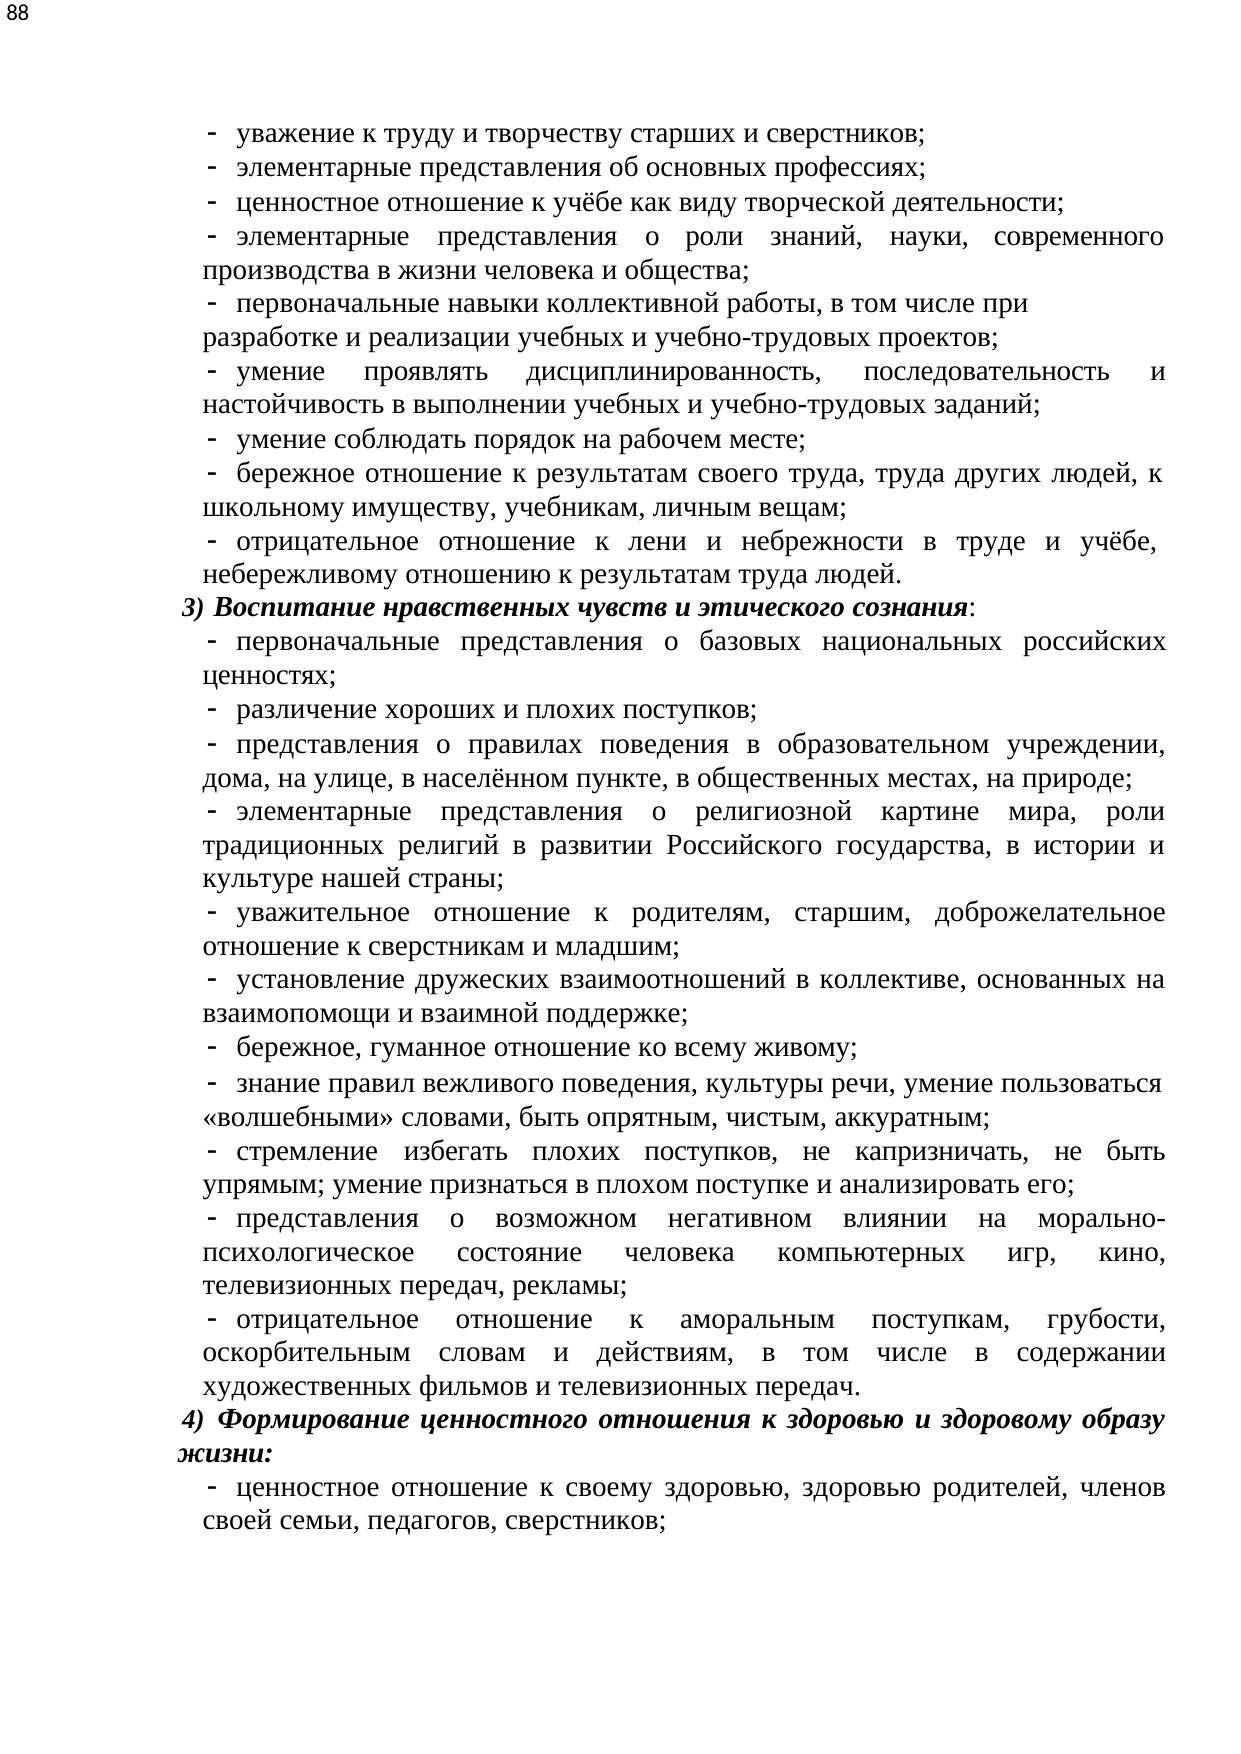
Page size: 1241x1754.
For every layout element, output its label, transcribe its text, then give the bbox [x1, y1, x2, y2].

list бережное, гуманное отношение ко всему живому; [207, 1028, 1236, 1064]
list ценностное отношение к своему здоровью, здоровью родителей, членов своей семьи, педагогов, сверстников; [202, 1469, 1167, 1536]
list уважительное отношение к родителям, старшим, доброжелательное отношение к сверстникам и младшим; [202, 894, 1166, 961]
list умение соблюдать порядок на рабочем месте; [207, 420, 1236, 456]
list отрицательное отношение к аморальным поступкам, грубости, оскорбительным словам и действиям, в том числе в содержании художественных фильмов и телевизионных передач. [202, 1301, 1167, 1402]
list первоначальные представления о базовых национальных российских ценностях; [202, 623, 1167, 691]
list различение хороших и плохих поступков; [207, 691, 1236, 726]
list представления о правилах поведения в образовательном учреждении, дома, на улице, в населённом пункте, в общественных местах, на природе; [202, 726, 1166, 793]
list уважение к труду и творчеству старших и сверстников; [207, 115, 1236, 149]
list умение проявлять дисциплинированность, последовательность и настойчивость в выполнении учебных и учебно-трудовых заданий; [202, 353, 1166, 420]
list элементарные представления об основных профессиях; [207, 149, 1236, 183]
subtitle Формирование ценностного отношения к здоровью и здоровому образу жизни: [177, 1402, 1166, 1469]
list элементарные представления о роли знаний, науки, современного производства в жизни человека и общества; [202, 218, 1166, 285]
list отрицательное отношение к лени и небрежности в труде и учёбе, небережливому отношению к результатам труда людей. [202, 523, 1166, 590]
list стремление избегать плохих поступков, не капризничать, не быть упрямым; умение признаться в плохом поступке и анализировать его; [202, 1133, 1167, 1200]
list первоначальные навыки коллективной работы, в том числе при разработке и реализации учебных и учебно-трудовых проектов; [202, 285, 1166, 353]
list бережное отношение к результатам своего труда, труда других людей, к школьному имуществу, учебникам, личным вещам; [202, 456, 1166, 523]
list знание правил вежливого поведения, культуры речи, умение пользоваться [207, 1064, 1236, 1099]
text «волшебными» словами, быть опрятным, чистым, аккуратным; [202, 1099, 1236, 1133]
list ценностное отношение к учёбе как виду творческой деятельности; [207, 183, 1236, 218]
list элементарные представления о религиозной картине мира, роли традиционных религий в развитии Российского государства, в истории и культуре нашей страны; [202, 793, 1166, 894]
list представления о возможном негативном влиянии на морально- психологическое состояние человека компьютерных игр, кино, телевизионных передач, рекламы; [202, 1200, 1167, 1301]
subtitle Воспитание нравственных чувств и этического сознания: [182, 590, 1236, 623]
list установление дружеских взаимоотношений в коллективе, основанных на взаимопомощи и взаимной поддержке; [202, 961, 1166, 1028]
